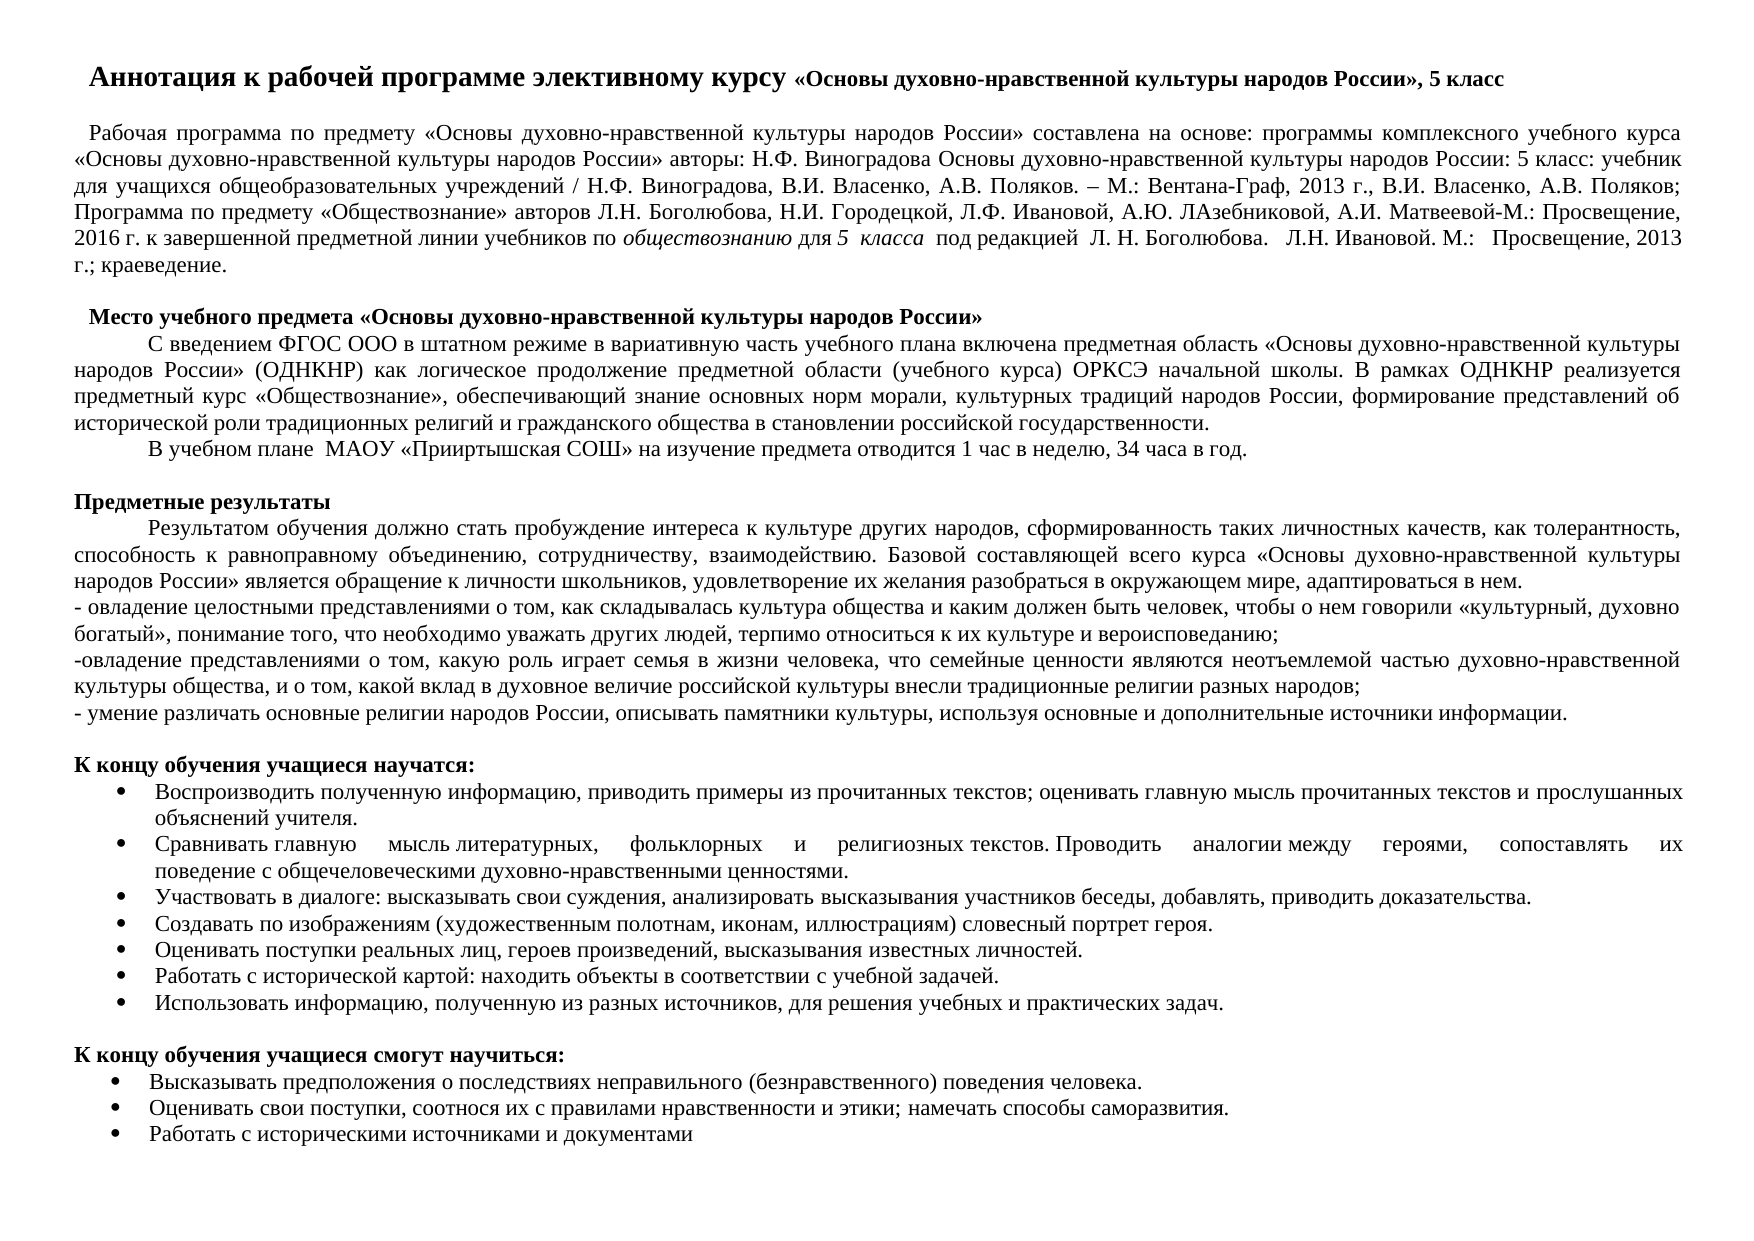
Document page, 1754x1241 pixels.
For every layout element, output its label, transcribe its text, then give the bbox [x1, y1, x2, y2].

text - умение различать основные религии народов России, описывать памятники культуры, используя основные и дополнительные источники информации. [74, 699, 1683, 725]
text С введением ФГОС ООО в штатном режиме в вариативную часть учебного плана включена предметная область «Основы духовно-нравственной культуры народов России» (ОДНКНР) как логическое продолжение предметной области (учебного курса) ОРКСЭ начальной школы. В рамках ОДНКНР реализуется предметный курс «Обществознание», обеспечивающий знание основных норм морали, культурных традиций народов России, формирование представлений об исторической роли традиционных религий и гражданского общества в становлении российской государственности. [74, 330, 1683, 435]
text Аннотация к рабочей программе элективному курсу «Основы духовно-нравственной культуры народов России», 5 класс [74, 59, 1683, 93]
text Результатом обучения должно стать пробуждение интереса к культуре других народов, сформированность таких личностных качеств, как толерантность, способность к равноправному объединению, сотрудничеству, взаимодействию. Базовой составляющей всего курса «Основы духовно-нравственной культуры народов России» является обращение к личности школьников, удовлетворение их желания разобраться в окружающем мире, адаптироваться в нем. [74, 514, 1683, 593]
list Оценивать свои поступки, соотнося их с правилами нравственности и этики; намечать способы саморазвития. [111, 1094, 1683, 1120]
text Предметные результаты [74, 488, 1683, 514]
text Рабочая программа по предмету «Основы духовно-нравственной культуры народов России» составлена на основе: программы комплексного учебного курса «Основы духовно-нравственной культуры народов России» авторы: Н.Ф. Виноградова Основы духовно-нравственной культуры народов России: 5 класс: учебник для учащихся общеобразовательных учреждений / Н.Ф. Виноградова, В.И. Власенко, А.В. Поляков. – М.: Вентана-Граф, 2013 г., В.И. Власенко, А.В. Поляков; Программа по предмету «Обществознание» авторов Л.Н. Боголюбова, Н.И. Городецкой, Л.Ф. Ивановой, А.Ю. ЛАзебниковой, А.И. Матвеевой-М.: Просвещение, 2016 г. к завершенной предметной линии учебников по обществознанию для 5 класса под редакцией Л. Н. Боголюбова. Л.Н. Ивановой. М.: Просвещение, 2013 г.; краеведение. [74, 119, 1683, 277]
list Участвовать в диалоге: высказывать свои суждения, анализировать высказывания участников беседы, добавлять, приводить доказательства. [117, 883, 1683, 909]
list Сравнивать главную мысль литературных, фольклорных и религиозных текстов. Проводить аналогии между героями, сопоставлять их поведение с общечеловеческими духовно-нравственными ценностями. [117, 831, 1683, 883]
list Создавать по изображениям (художественным полотнам, иконам, иллюстрациям) словесный портрет героя. [117, 909, 1683, 936]
list Воспроизводить полученную информацию, приводить примеры из прочитанных текстов; оценивать главную мысль прочитанных текстов и прослушанных объяснений учителя. [117, 778, 1683, 831]
text Место учебного предмета «Основы духовно-нравственной культуры народов России» [74, 303, 1683, 330]
text К концу обучения учащиеся научатся: [74, 751, 1683, 778]
list Использовать информацию, полученную из разных источников, для решения учебных и практических задач. [117, 989, 1683, 1015]
list Работать с историческими источниками и документами [111, 1120, 1683, 1147]
list Высказывать предположения о последствиях неправильного (безнравственного) поведения человека. [111, 1068, 1683, 1094]
text В учебном плане МАОУ «Прииртышская СОШ» на изучение предмета отводится 1 час в неделю, 34 часа в год. [74, 435, 1683, 462]
text К концу обучения учащиеся смогут научиться: [74, 1041, 1683, 1068]
list Оценивать поступки реальных лиц, героев произведений, высказывания известных личностей. [117, 936, 1683, 962]
text -овладение представлениями о том, какую роль играет семья в жизни человека, что семейные ценности являются неотъемлемой частью духовно-нравственной культуры общества, и о том, какой вклад в духовное величие российской культуры внесли традиционные религии разных народов; [74, 646, 1683, 699]
text - овладение целостными представлениями о том, как складывалась культура общества и каким должен быть человек, чтобы о нем говорили «культурный, духовно богатый», понимание того, что необходимо уважать других людей, терпимо относиться к их культуре и вероисповеданию; [74, 593, 1683, 646]
list Работать с исторической картой: находить объекты в соответствии с учебной задачей. [117, 962, 1683, 989]
